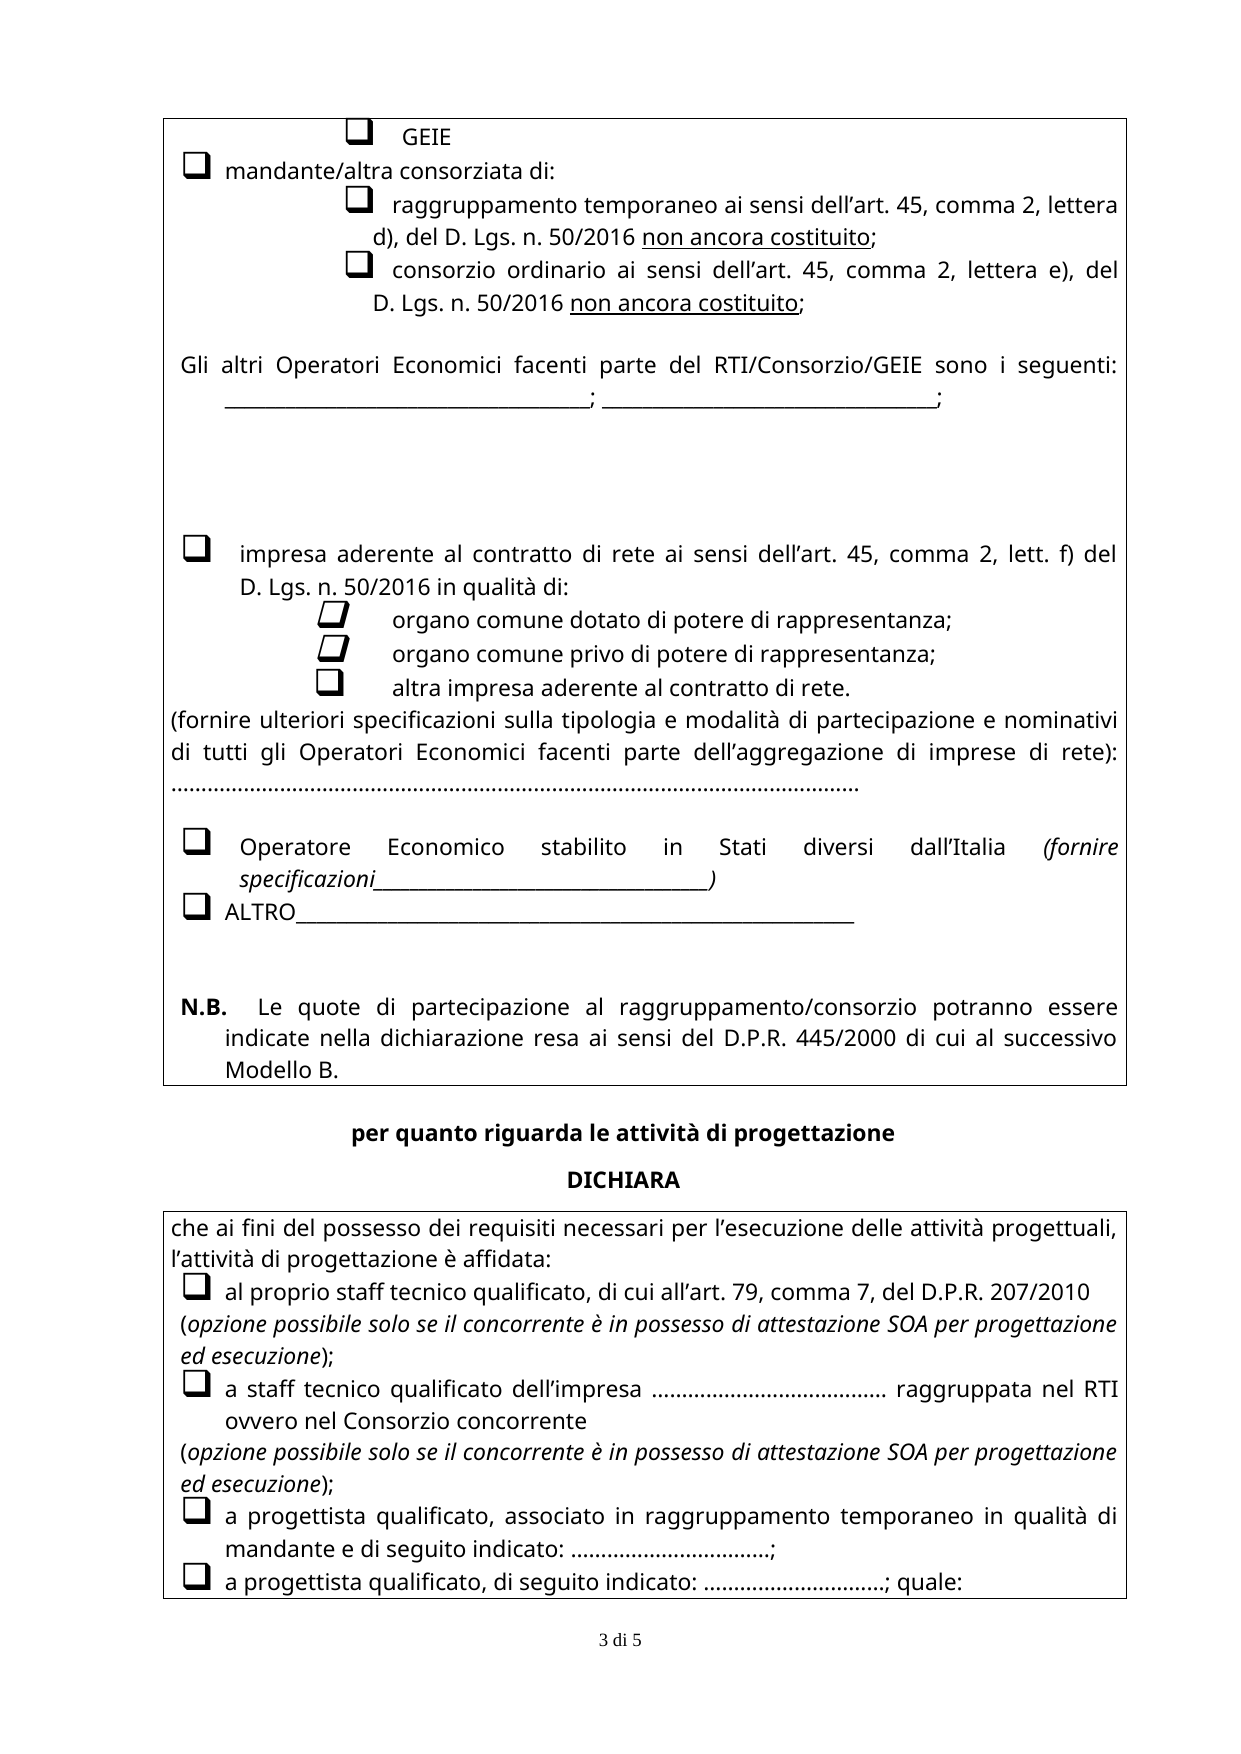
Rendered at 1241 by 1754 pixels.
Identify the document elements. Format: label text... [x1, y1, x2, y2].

text per quanto riguarda le attività di progettazione [172, 1117, 1075, 1148]
text DICHIARA [172, 1164, 1075, 1195]
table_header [164, 119, 1126, 1085]
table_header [164, 1212, 1126, 1598]
